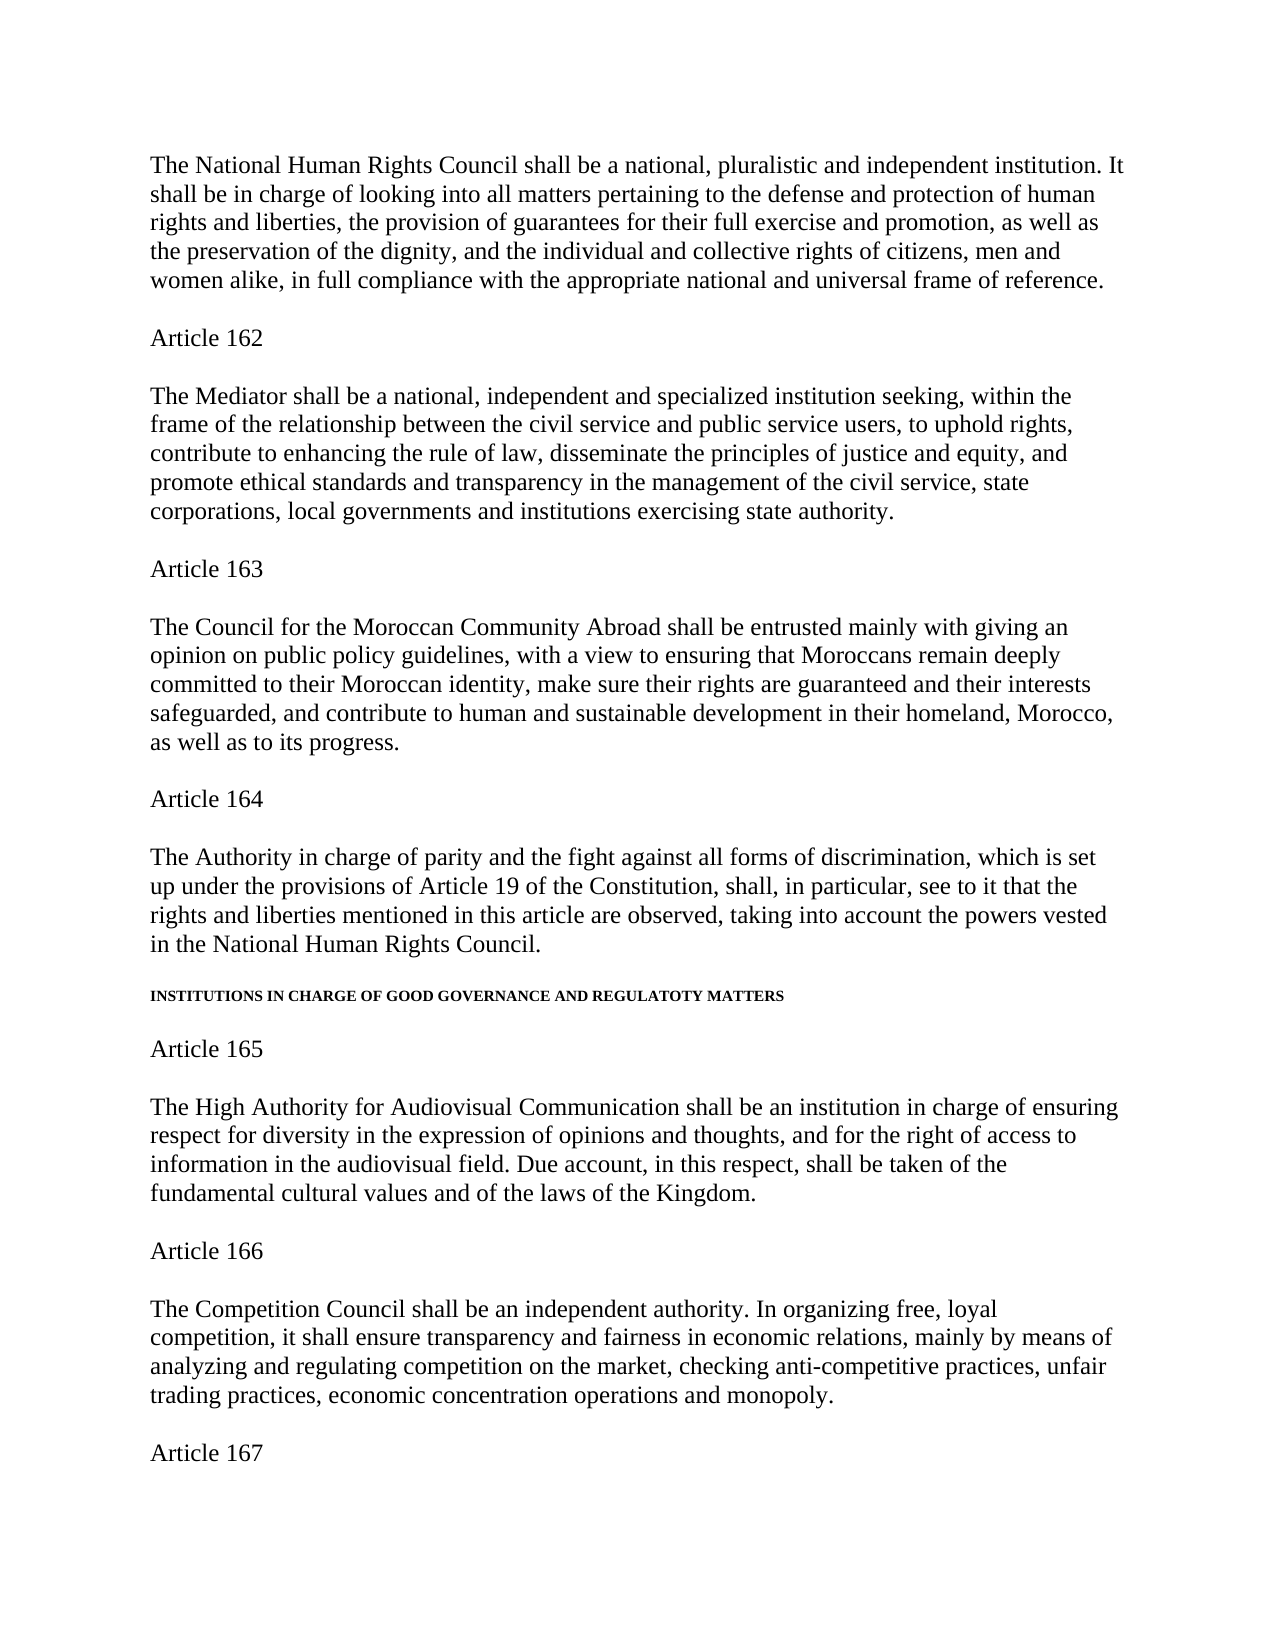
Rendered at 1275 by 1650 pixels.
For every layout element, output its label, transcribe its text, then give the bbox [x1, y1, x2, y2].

text Article 166 [150, 1236, 1125, 1264]
text Article 164 [150, 784, 1125, 813]
text The Council for the Moroccan Community Abroad shall be entrusted mainly with giving an opinion on public policy guidelines, with a view to ensuring that Moroccans remain deeply committed to their Moroccan identity, make sure their rights are guaranteed and their interests safeguarded, and contribute to human and sustainable development in their homeland, Morocco, as well as to its progress. [150, 612, 1125, 755]
text The Mediator shall be a national, independent and specialized institution seeking, within the frame of the relationship between the civil service and public service users, to uphold rights, contribute to enhancing the rule of law, disseminate the principles of justice and equity, and promote ethical standards and transparency in the management of the civil service, state corporations, local governments and institutions exercising state authority. [150, 381, 1125, 524]
text Article 165 [150, 1034, 1125, 1062]
text The High Authority for Audiovisual Communication shall be an institution in charge of ensuring respect for diversity in the expression of opinions and thoughts, and for the right of access to information in the audiovisual field. Due account, in this respect, shall be taken of the fundamental cultural values and of the laws of the Kingdom. [150, 1092, 1125, 1207]
text Article 162 [150, 323, 1125, 352]
text Article 167 [150, 1438, 1125, 1467]
text The National Human Rights Council shall be a national, pluralistic and independent institution. It shall be in charge of looking into all matters pertaining to the defense and protection of human rights and liberties, the provision of guarantees for their full exercise and promotion, as well as the preservation of the dignity, and the individual and collective rights of citizens, men and women alike, in full compliance with the appropriate national and universal frame of reference. [150, 150, 1125, 294]
text INSTITUTIONS IN CHARGE OF GOOD GOVERNANCE AND REGULATOTY MATTERS [150, 987, 1125, 1004]
text Article 163 [150, 554, 1125, 582]
text The Authority in charge of parity and the fight against all forms of discrimination, which is set up under the provisions of Article 19 of the Constitution, shall, in particular, see to it that the rights and liberties mentioned in this article are observed, taking into account the powers vested in the National Human Rights Council. [150, 842, 1125, 957]
text The Competition Council shall be an independent authority. In organizing free, loyal competition, it shall ensure transparency and fairness in economic relations, mainly by means of analyzing and regulating competition on the market, checking anti-competitive practices, unfair trading practices, economic concentration operations and monopoly. [150, 1294, 1125, 1409]
